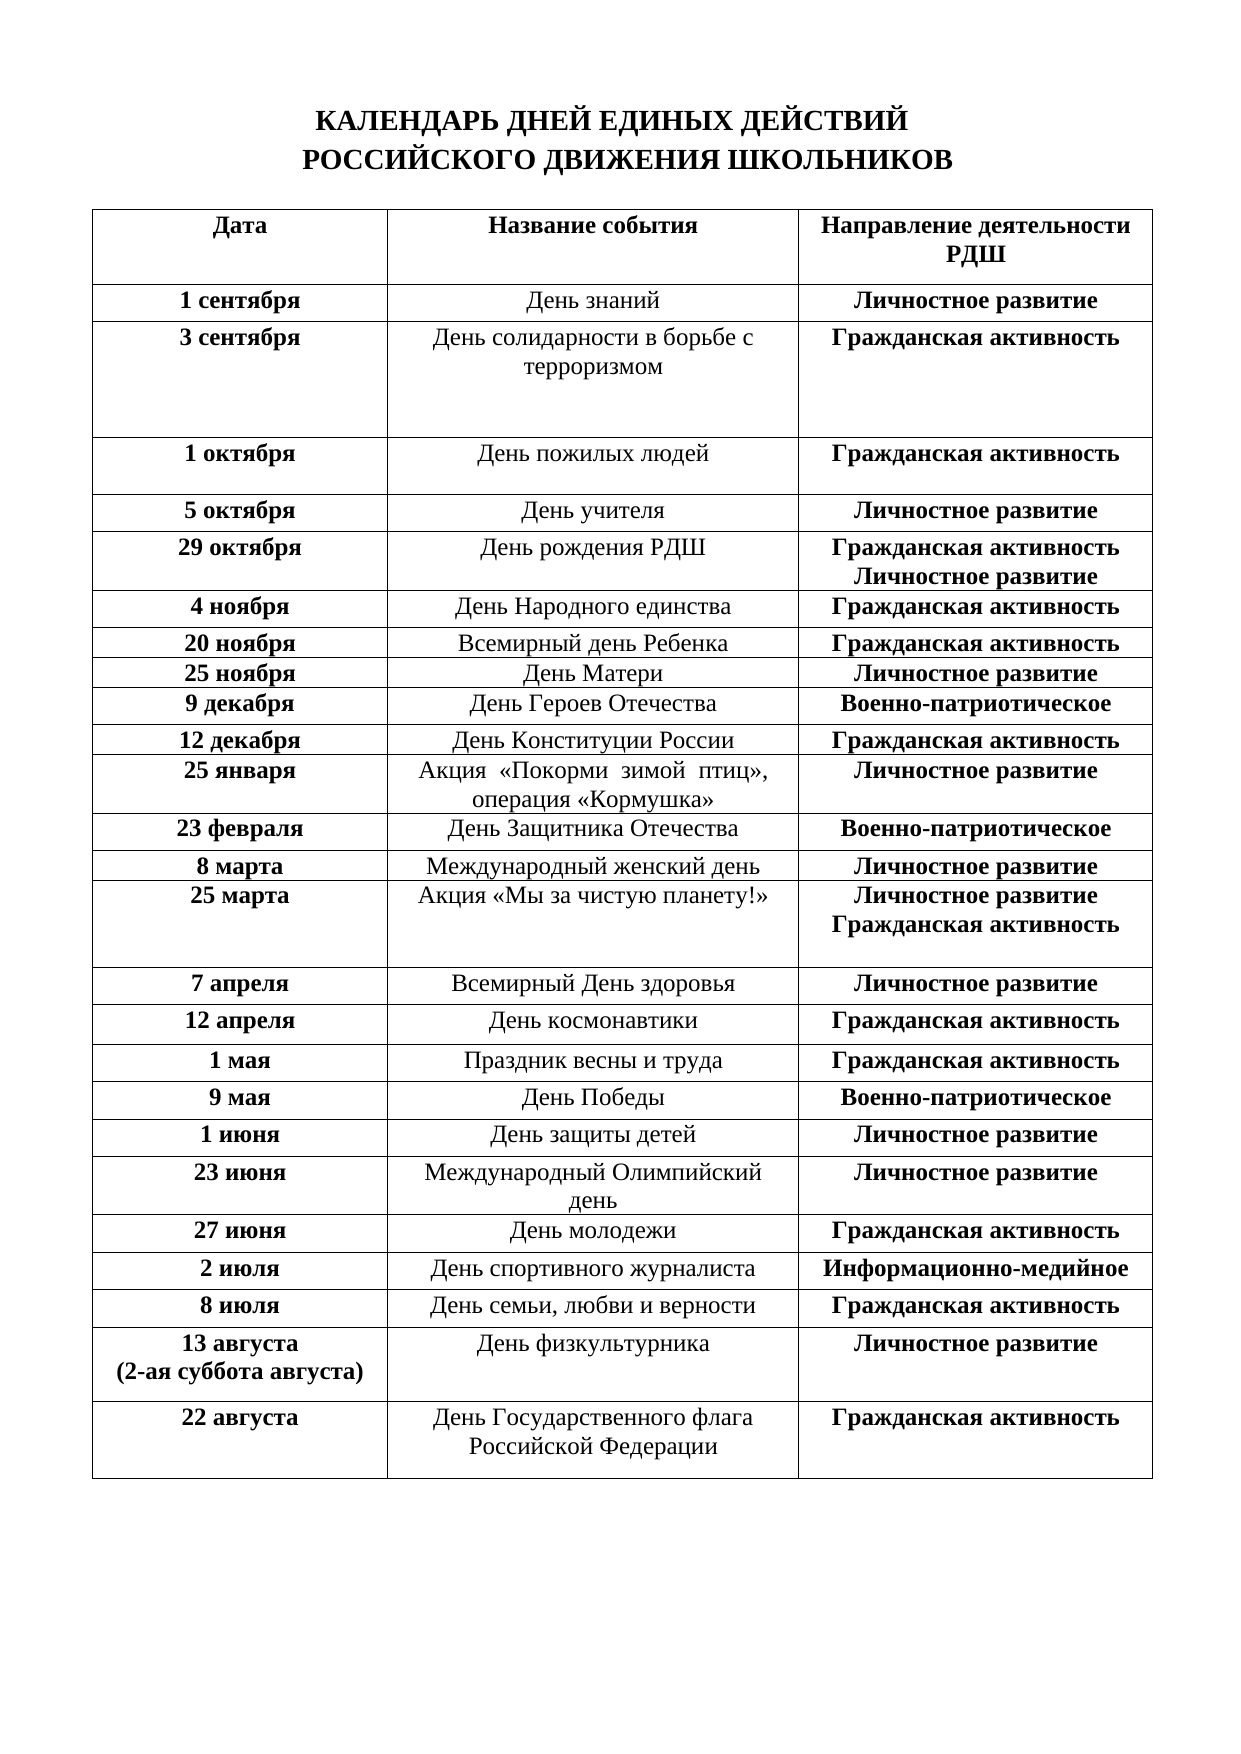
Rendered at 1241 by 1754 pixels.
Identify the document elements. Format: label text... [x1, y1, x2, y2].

table_cell Акция «Покорми зимой птиц», операция «Кормушка» [388, 755, 798, 812]
table_cell Личностное развитие [799, 968, 1152, 1004]
table_cell 1 мая [93, 1045, 387, 1081]
subtitle КАЛЕНДАРЬ дней единых действий [103, 103, 1120, 137]
table_cell 20 ноября [93, 628, 387, 657]
table_cell 12 декабря [93, 725, 387, 754]
table_cell Гражданская активность [799, 1215, 1152, 1252]
table_cell Личностное развитие [799, 1328, 1152, 1401]
table_cell Гражданская активность [799, 322, 1152, 437]
table_cell Личностное развитие [799, 1157, 1152, 1214]
table_cell 25 января [93, 755, 387, 812]
table_cell Гражданская активность [799, 591, 1152, 627]
table_cell 25 марта [93, 881, 387, 967]
table_cell Личностное развитие [799, 1120, 1152, 1156]
table_cell 29 октября [93, 532, 387, 590]
table_cell 8 марта [93, 851, 387, 879]
table_cell День знаний [388, 285, 798, 321]
table_cell Личностное развитие [799, 285, 1152, 321]
table_cell Военно-патриотическое [799, 814, 1152, 850]
table_cell 22 августа [93, 1402, 387, 1478]
table_cell День Конституции России [388, 725, 798, 754]
text РОССИЙСКОГО ДВИЖЕНИЯ ШКОЛЬНИКОВ [103, 142, 1152, 176]
table_cell 2 июля [93, 1253, 387, 1289]
table_cell День учителя [388, 495, 798, 531]
table_cell День физкультурника [388, 1328, 798, 1401]
table_cell Гражданская активность Личностное развитие [799, 532, 1152, 590]
table_cell 7 апреля [93, 968, 387, 1004]
table_cell 1 сентября [93, 285, 387, 321]
table_cell День Героев Отечества [388, 688, 798, 724]
table_header Название события [388, 210, 798, 284]
table_cell День молодежи [388, 1215, 798, 1252]
table_cell Гражданская активность [799, 1402, 1152, 1478]
table_cell Гражданская активность [799, 628, 1152, 657]
table_cell 12 апреля [93, 1005, 387, 1044]
table_cell День солидарности в борьбе с терроризмом [388, 322, 798, 437]
table_cell 1 июня [93, 1120, 387, 1156]
table_cell 9 декабря [93, 688, 387, 724]
table_cell День спортивного журналиста [388, 1253, 798, 1289]
table_cell День космонавтики [388, 1005, 798, 1044]
table_cell День Победы [388, 1082, 798, 1118]
table_cell Информационно-медийное [799, 1253, 1152, 1289]
table_cell 1 октября [93, 438, 387, 494]
table_cell Личностное развитие [799, 495, 1152, 531]
table_cell 25 ноября [93, 658, 387, 687]
table_cell День Матери [388, 658, 798, 687]
table_header Направление деятельности РДШ [799, 210, 1152, 284]
table_cell Акция «Мы за чистую планету!» [388, 881, 798, 967]
table_cell 23 июня [93, 1157, 387, 1214]
table_cell Гражданская активность [799, 438, 1152, 494]
table_cell Гражданская активность [799, 1290, 1152, 1327]
table_cell Гражданская активность [799, 1045, 1152, 1081]
table_cell 5 октября [93, 495, 387, 531]
table_cell Международный Олимпийский день [388, 1157, 798, 1214]
table_cell Военно-патриотическое [799, 688, 1152, 724]
table_cell Всемирный день Ребенка [388, 628, 798, 657]
table_cell 4 ноября [93, 591, 387, 627]
table_cell Гражданская активность [799, 725, 1152, 754]
table_cell Всемирный День здоровья [388, 968, 798, 1004]
table_cell Гражданская активность [799, 1005, 1152, 1044]
table_cell День защиты детей [388, 1120, 798, 1156]
table_cell Личностное развитие [799, 658, 1152, 687]
table_cell День Государственного флага Российской Федерации [388, 1402, 798, 1478]
table_cell 27 июня [93, 1215, 387, 1252]
table_cell Праздник весны и труда [388, 1045, 798, 1081]
table_cell День Защитника Отечества [388, 814, 798, 850]
table_cell 3 сентября [93, 322, 387, 437]
table_header Дата [93, 210, 387, 284]
table_cell Международный женский день [388, 851, 798, 879]
table_cell 13 августа (2-ая суббота августа) [93, 1328, 387, 1401]
table_cell Личностное развитие Гражданская активность [799, 881, 1152, 967]
table_cell Военно-патриотическое [799, 1082, 1152, 1118]
table_cell День Народного единства [388, 591, 798, 627]
table_cell День пожилых людей [388, 438, 798, 494]
table_cell 8 июля [93, 1290, 387, 1327]
table_cell 9 мая [93, 1082, 387, 1118]
table_cell Личностное развитие [799, 755, 1152, 812]
table_cell Личностное развитие [799, 851, 1152, 879]
table_cell 23 февраля [93, 814, 387, 850]
table_cell День семьи, любви и верности [388, 1290, 798, 1327]
table_cell День рождения РДШ [388, 532, 798, 590]
